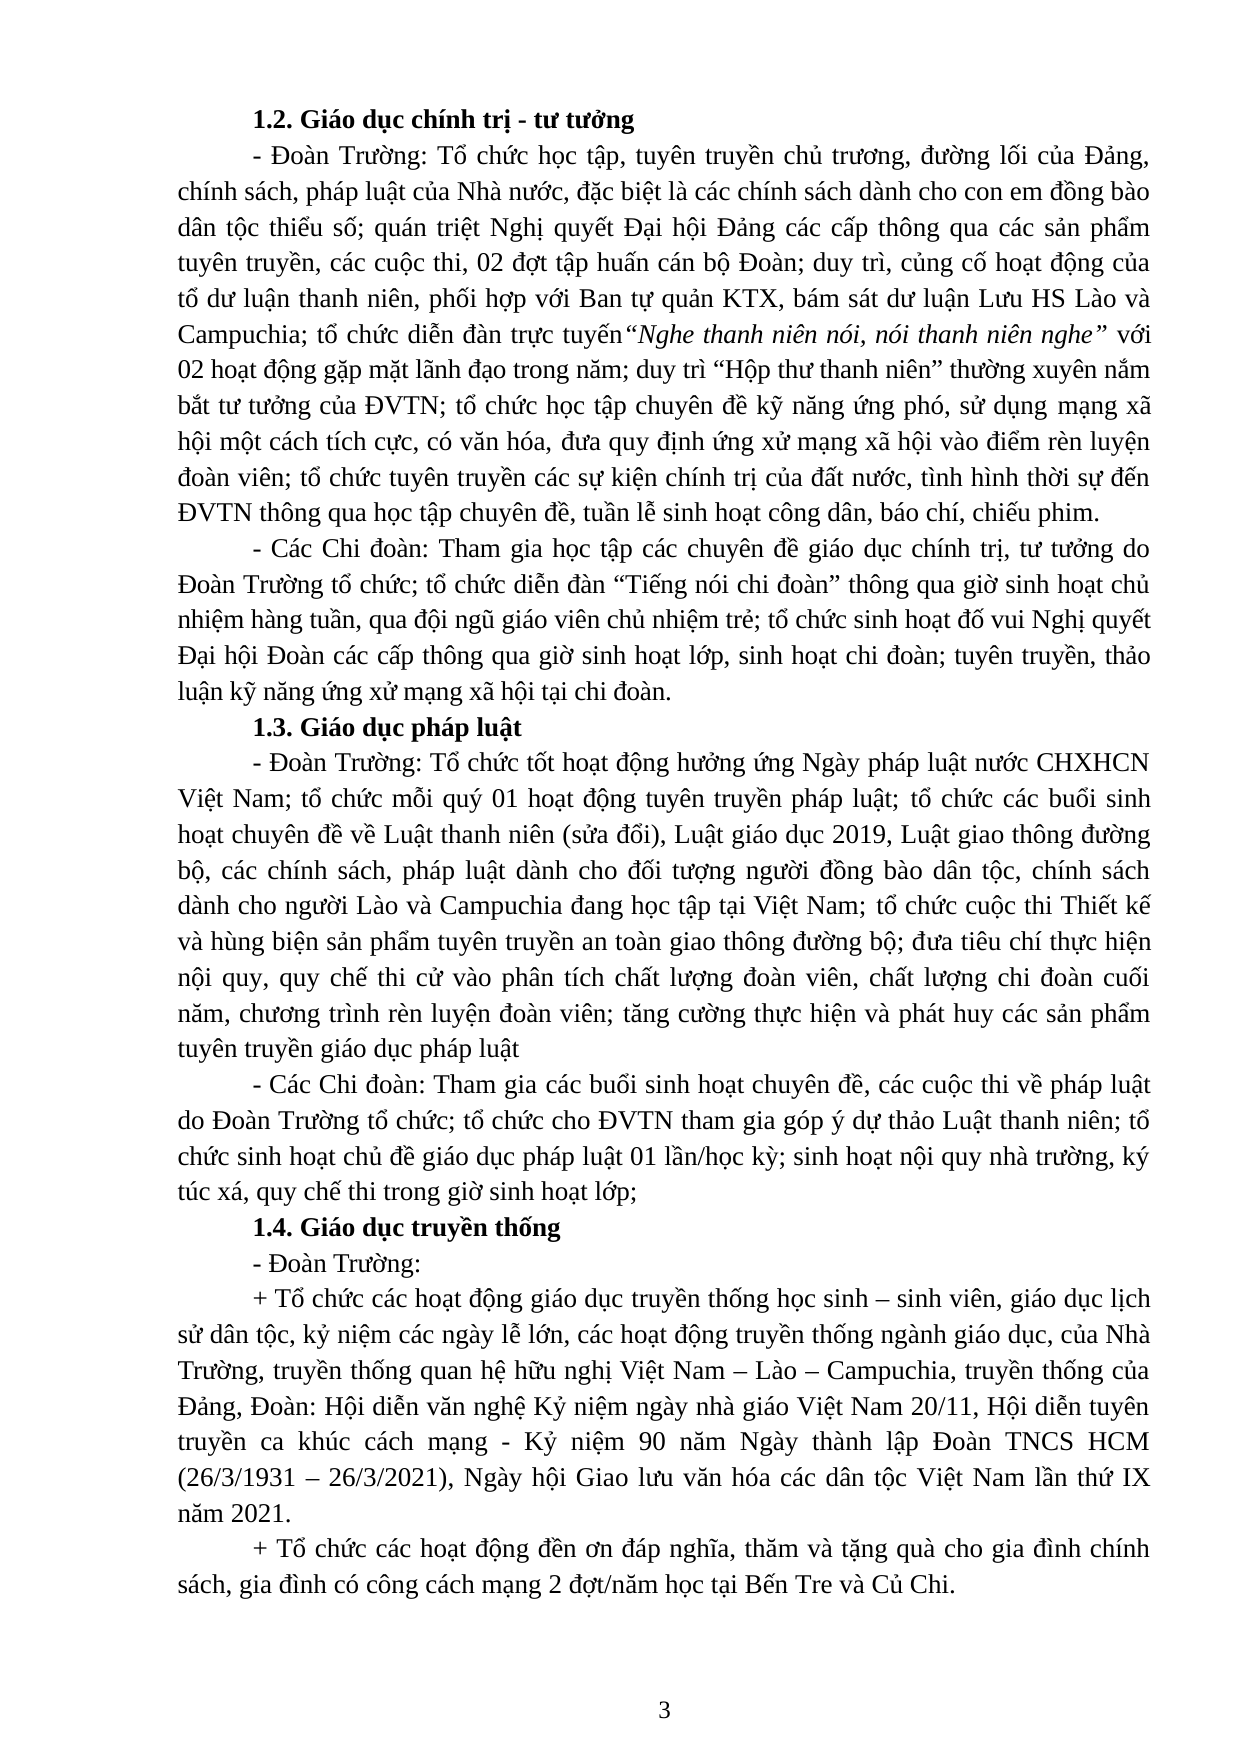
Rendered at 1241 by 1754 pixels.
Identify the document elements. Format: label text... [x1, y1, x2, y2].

text - Đoàn Trường: [177, 1247, 1152, 1278]
text + Tổ chức các hoạt động đền ơn đáp nghĩa, thăm và tặng quà cho gia đình chính sách, gia đình có công cách mạng 2 đợt/năm học tại Bến Tre và Củ Chi. [177, 1533, 1152, 1599]
text - Các Chi đoàn: Tham gia học tập các chuyên đề giáo dục chính trị, tư tưởng do Đoàn Trường tổ chức; tổ chức diễn đàn “Tiếng nói chi đoàn” thông qua giờ sinh hoạt chủ nhiệm hàng tuần, qua đội ngũ giáo viên chủ nhiệm trẻ; tổ chức sinh hoạt đố vui Nghị quyết Đại hội Đoàn các cấp thông qua giờ sinh hoạt lớp, sinh hoạt chi đoàn; tuyên truyền, thảo luận kỹ năng ứng xử mạng xã hội tại chi đoàn. [177, 532, 1152, 706]
text 1.2. Giáo dục chính trị - tư tưởng [177, 103, 1152, 134]
text - Đoàn Trường: Tổ chức học tập, tuyên truyền chủ trương, đường lối của Đảng, chính sách, pháp luật của Nhà nước, đặc biệt là các chính sách dành cho con em đồng bào dân tộc thiểu số; quán triệt Nghị quyết Đại hội Đảng các cấp thông qua các sản phẩm tuyên truyền, các cuộc thi, 02 đợt tập huấn cán bộ Đoàn; duy trì, củng cố hoạt động của tổ dư luận thanh niên, phối hợp với Ban tự quản KTX, bám sát dư luận Lưu HS Lào và Campuchia; tổ chức diễn đàn trực tuyến“Nghe thanh niên nói, nói thanh niên nghe” với 02 hoạt động gặp mặt lãnh đạo trong năm; duy trì “Hộp thư thanh niên” thường xuyên nắm bắt tư tưởng của ĐVTN; tổ chức học tập chuyên đề kỹ năng ứng phó, sử dụng mạng xã hội một cách tích cực, có văn hóa, đưa quy định ứng xử mạng xã hội vào điểm rèn luyện đoàn viên; tổ chức tuyên truyền các sự kiện chính trị của đất nước, tình hình thời sự đến ĐVTN thông qua học tập chuyên đề, tuần lễ sinh hoạt công dân, báo chí, chiếu phim. [177, 139, 1152, 528]
text 1.3. Giáo dục pháp luật [177, 711, 1152, 742]
text 1.4. Giáo dục truyền thống [177, 1211, 1152, 1242]
text + Tổ chức các hoạt động giáo dục truyền thống học sinh – sinh viên, giáo dục lịch sử dân tộc, kỷ niệm các ngày lễ lớn, các hoạt động truyền thống ngành giáo dục, của Nhà Trường, truyền thống quan hệ hữu nghị Việt Nam – Lào – Campuchia, truyền thống của Đảng, Đoàn: Hội diễn văn nghệ Kỷ niệm ngày nhà giáo Việt Nam 20/11, Hội diễn tuyên truyền ca khúc cách mạng - Kỷ niệm 90 năm Ngày thành lập Đoàn TNCS HCM (26/3/1931 – 26/3/2021), Ngày hội Giao lưu văn hóa các dân tộc Việt Nam lần thứ IX năm 2021. [177, 1282, 1152, 1528]
text - Các Chi đoàn: Tham gia các buổi sinh hoạt chuyên đề, các cuộc thi về pháp luật do Đoàn Trường tổ chức; tổ chức cho ĐVTN tham gia góp ý dự thảo Luật thanh niên; tổ chức sinh hoạt chủ đề giáo dục pháp luật 01 lần/học kỳ; sinh hoạt nội quy nhà trường, ký túc xá, quy chế thi trong giờ sinh hoạt lớp; [177, 1068, 1152, 1206]
text - Đoàn Trường: Tổ chức tốt hoạt động hưởng ứng Ngày pháp luật nước CHXHCN Việt Nam; tổ chức mỗi quý 01 hoạt động tuyên truyền pháp luật; tổ chức các buổi sinh hoạt chuyên đề về Luật thanh niên (sửa đổi), Luật giáo dục 2019, Luật giao thông đường bộ, các chính sách, pháp luật dành cho đối tượng người đồng bào dân tộc, chính sách dành cho người Lào và Campuchia đang học tập tại Việt Nam; tổ chức cuộc thi Thiết kế và hùng biện sản phẩm tuyên truyền an toàn giao thông đường bộ; đưa tiêu chí thực hiện nội quy, quy chế thi cử vào phân tích chất lượng đoàn viên, chất lượng chi đoàn cuối năm, chương trình rèn luyện đoàn viên; tăng cường thực hiện và phát huy các sản phẩm tuyên truyền giáo dục pháp luật [177, 747, 1152, 1063]
